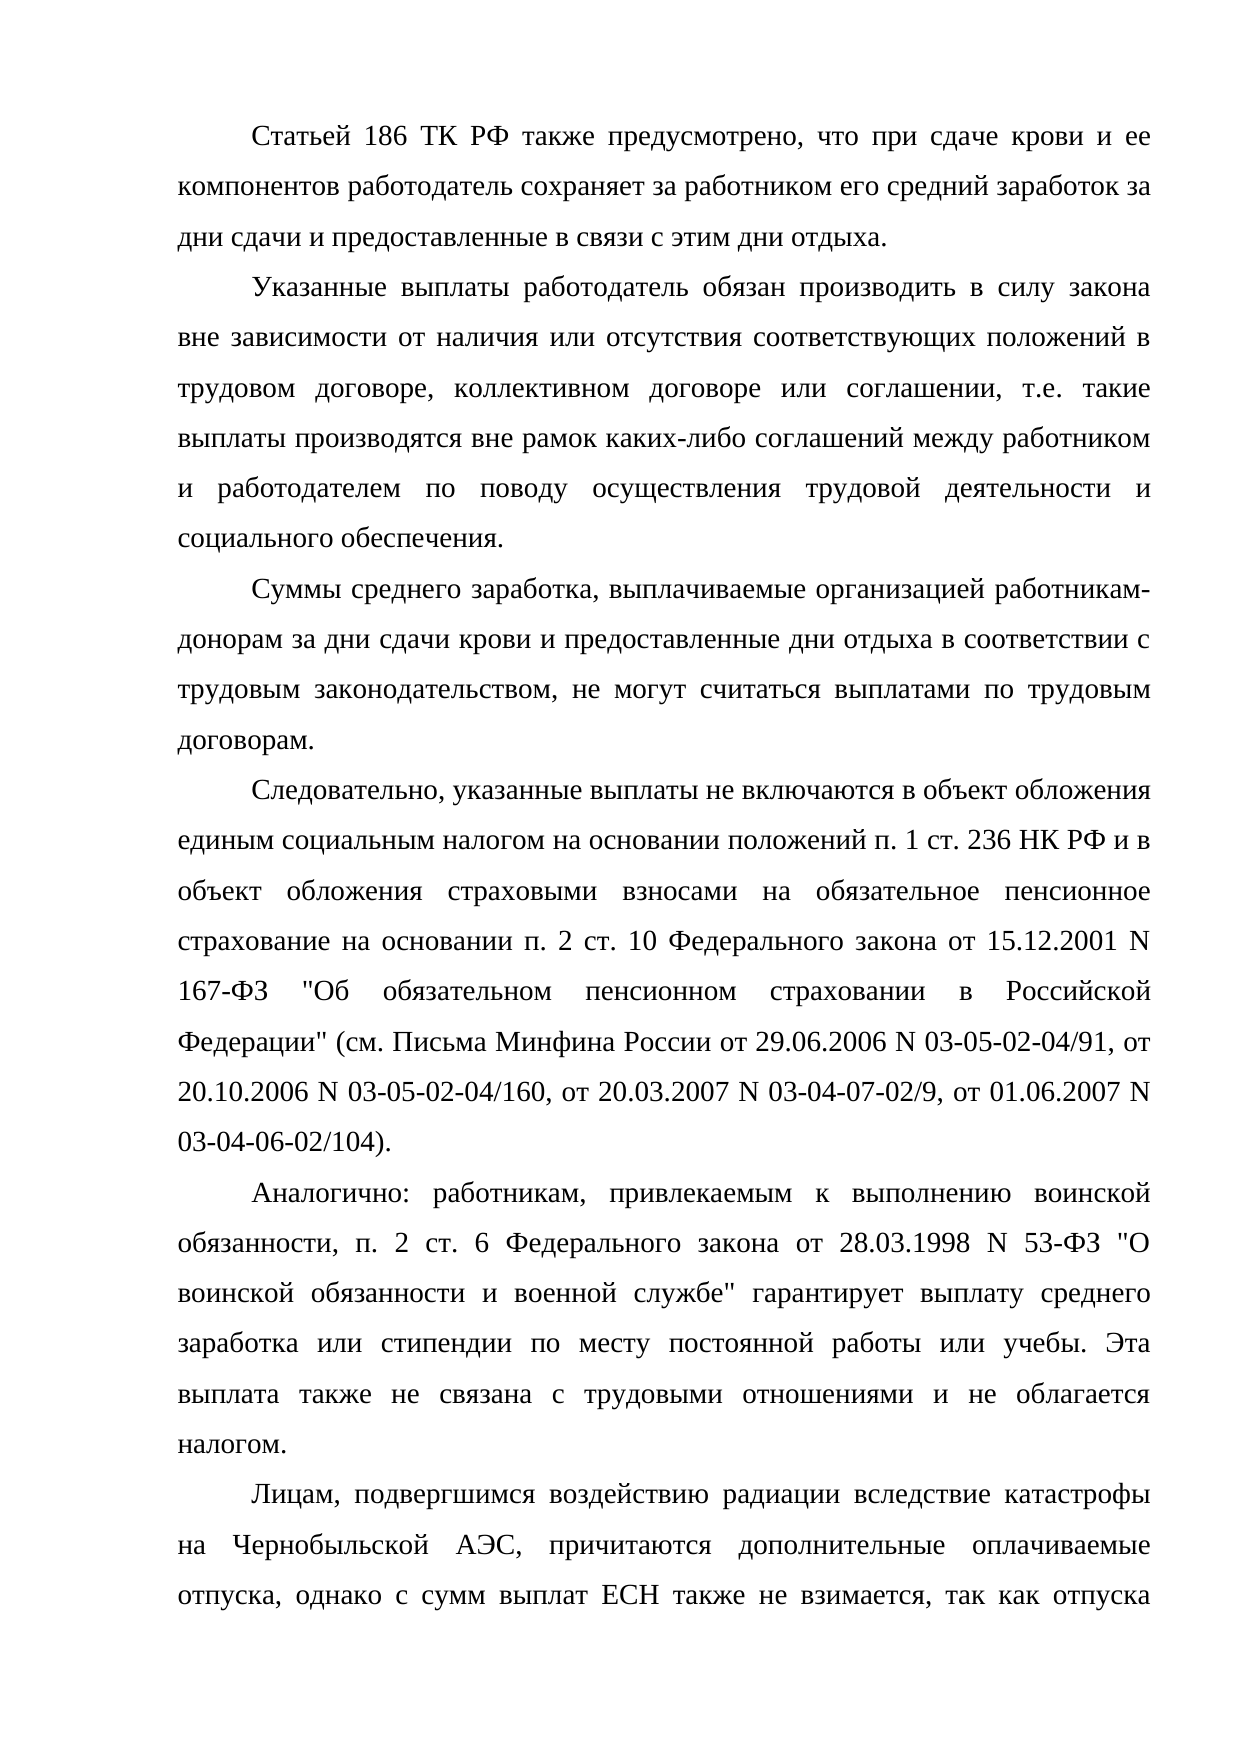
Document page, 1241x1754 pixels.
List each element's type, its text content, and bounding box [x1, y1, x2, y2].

text Следовательно, указанные выплаты не включаются в объект обложения единым социальным налогом на основании положений п. 1 ст. 236 НК РФ и в объект обложения страховыми взносами на обязательное пенсионное страхование на основании п. 2 ст. 10 Федерального закона от 15.12.2001 N 167-ФЗ "Об обязательном пенсионном страховании в Российской Федерации" (см. Письма Минфина России от 29.06.2006 N 03-05-02-04/91, от 20.10.2006 N 03-05-02-04/160, от 20.03.2007 N 03-04-07-02/9, от 01.06.2007 N 03-04-06-02/104). [177, 772, 1152, 1158]
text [177, 1477, 1152, 1611]
text Указанные выплаты работодатель обязан производить в силу закона вне зависимости от наличия или отсутствия соответствующих положений в трудовом договоре, коллективном договоре или соглашении, т.е. такие выплаты производятся вне рамок каких-либо соглашений между работником и работодателем по поводу осуществления трудовой деятельности и социального обеспечения. [177, 269, 1152, 554]
text Суммы среднего заработка, выплачиваемые организацией работникам-донорам за дни сдачи крови и предоставленные дни отдыха в соответствии с трудовым законодательством, не могут считаться выплатами по трудовым договорам. [177, 571, 1152, 755]
text Статьей 186 ТК РФ также предусмотрено, что при сдаче крови и ее компонентов работодатель сохраняет за работником его средний заработок за дни сдачи и предоставленные в связи с этим дни отдыха. [177, 118, 1152, 252]
text Аналогично: работникам, привлекаемым к выполнению воинской обязанности, п. 2 ст. 6 Федерального закона от 28.03.1998 N 53-ФЗ "О воинской обязанности и военной службе" гарантирует выплату среднего заработка или стипендии по месту постоянной работы или учебы. Эта выплата также не связана с трудовыми отношениями и не облагается налогом. [177, 1175, 1152, 1460]
